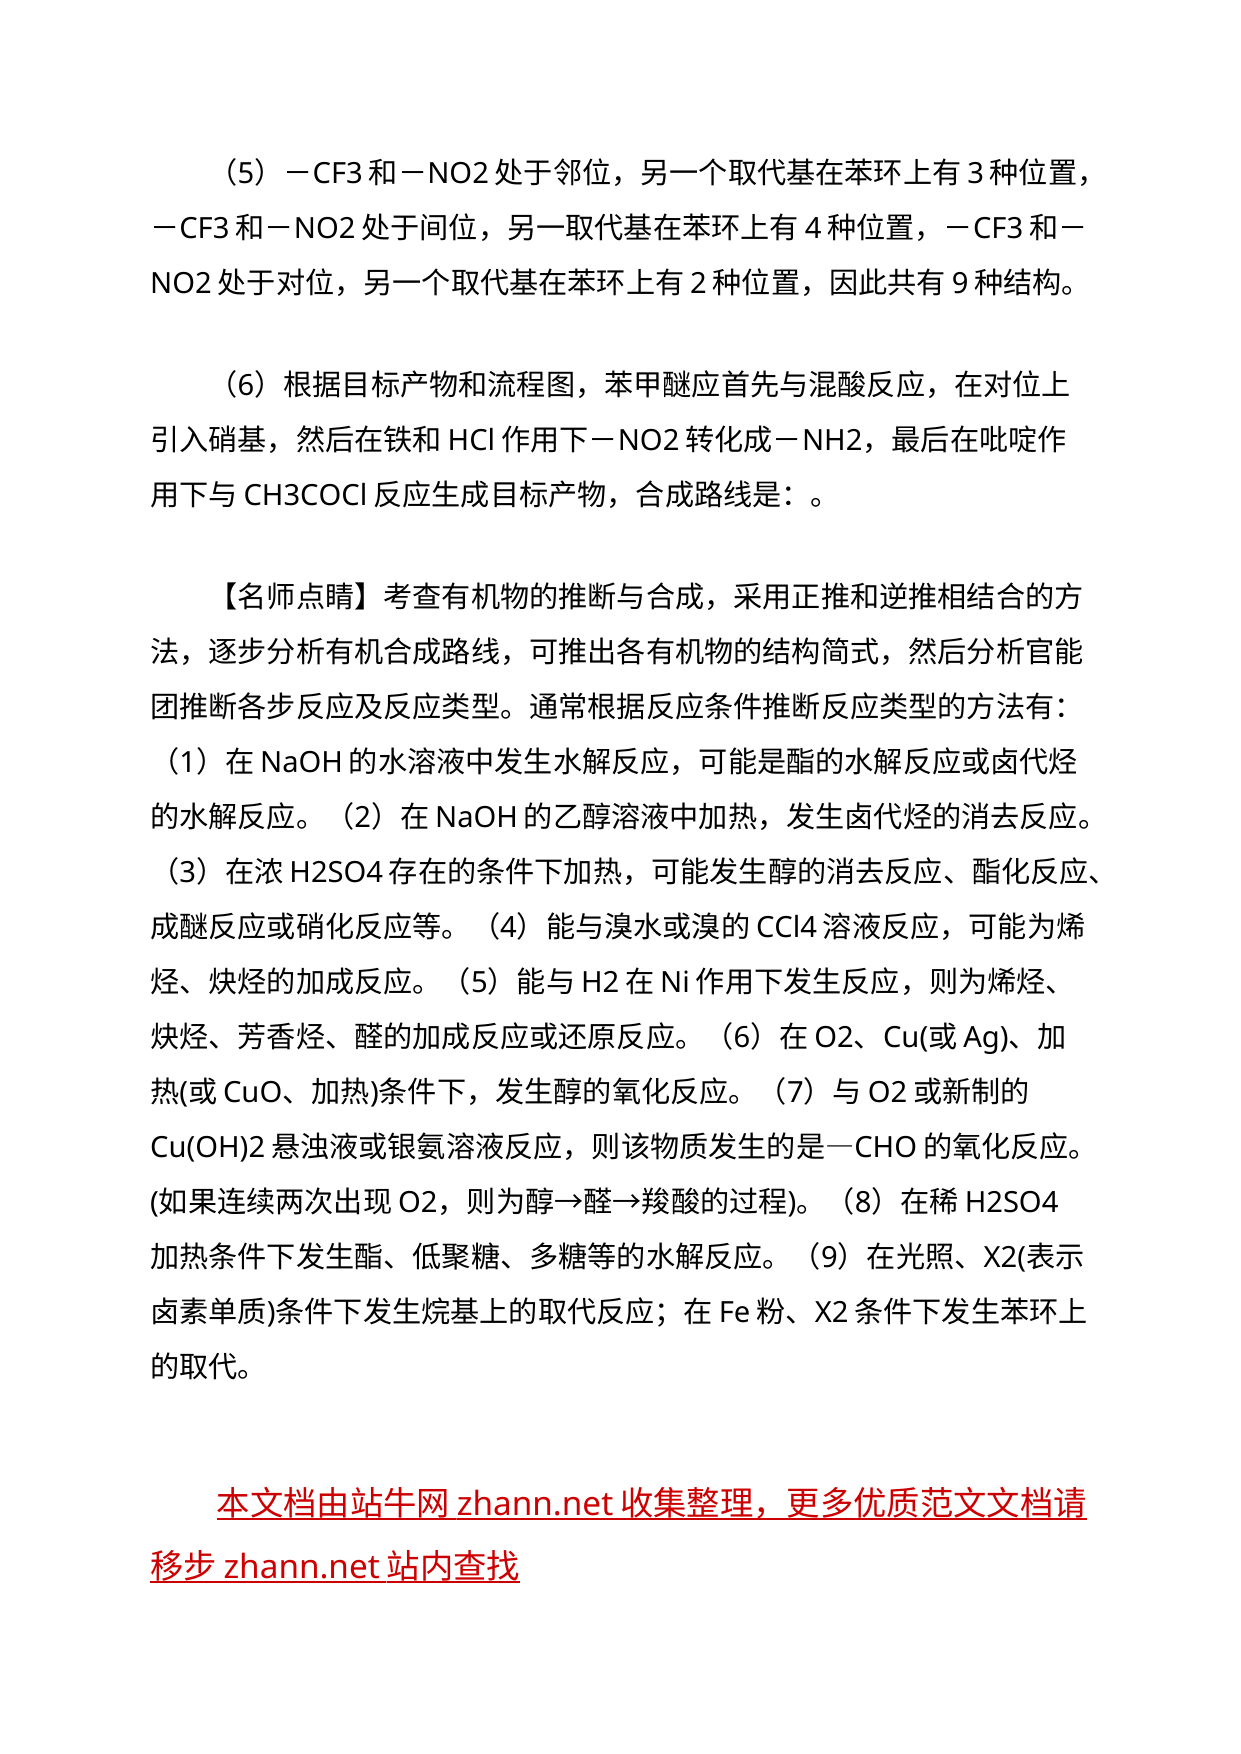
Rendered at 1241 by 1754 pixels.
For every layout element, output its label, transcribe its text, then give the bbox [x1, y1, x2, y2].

text 【名师点睛】考查有机物的推断与合成，采用正推和逆推相结合的方法，逐步分析有机合成路线，可推出各有机物的结构简式，然后分析官能团推断各步反应及反应类型。通常根据反应条件推断反应类型的方法有：（1）在NaOH的水溶液中发生水解反应，可能是酯的水解反应或卤代烃的水解反应。（2）在NaOH的乙醇溶液中加热，发生卤代烃的消去反应。（3）在浓H2SO4存在的条件下加热，可能发生醇的消去反应、酯化反应、成醚反应或硝化反应等。（4）能与溴水或溴的CCl4溶液反应，可能为烯烃、炔烃的加成反应。（5）能与H2在Ni作用下发生反应，则为烯烃、炔烃、芳香烃、醛的加成反应或还原反应。（6）在O2、Cu(或Ag)、加热(或CuO、加热)条件下，发生醇的氧化反应。（7）与O2或新制的Cu(OH)2悬浊液或银氨溶液反应，则该物质发生的是—CHO的氧化反应。(如果连续两次出现O2，则为醇→醛→羧酸的过程)。（8）在稀H2SO4加热条件下发生酯、低聚糖、多糖等的水解反应。（9）在光照、X2(表示卤素单质)条件下发生烷基上的取代反应；在Fe粉、X2条件下发生苯环上的取代。 [150, 574, 1090, 1386]
text （6）根据目标产物和流程图，苯甲醚应首先与混酸反应，在对位上引入硝基，然后在铁和HCl作用下－NO2转化成－NH2，最后在吡啶作用下与CH3COCl反应生成目标产物，合成路线是：。 [150, 362, 1090, 514]
text 本文档由站牛网zhann.net收集整理，更多优质范文文档请移步zhann.net站内查找 [150, 1477, 1090, 1588]
text （5）－CF3和－NO2处于邻位，另一个取代基在苯环上有3种位置，－CF3和－NO2处于间位，另一取代基在苯环上有4种位置，－CF3和－NO2处于对位，另一个取代基在苯环上有2种位置，因此共有9种结构。 [150, 150, 1090, 302]
